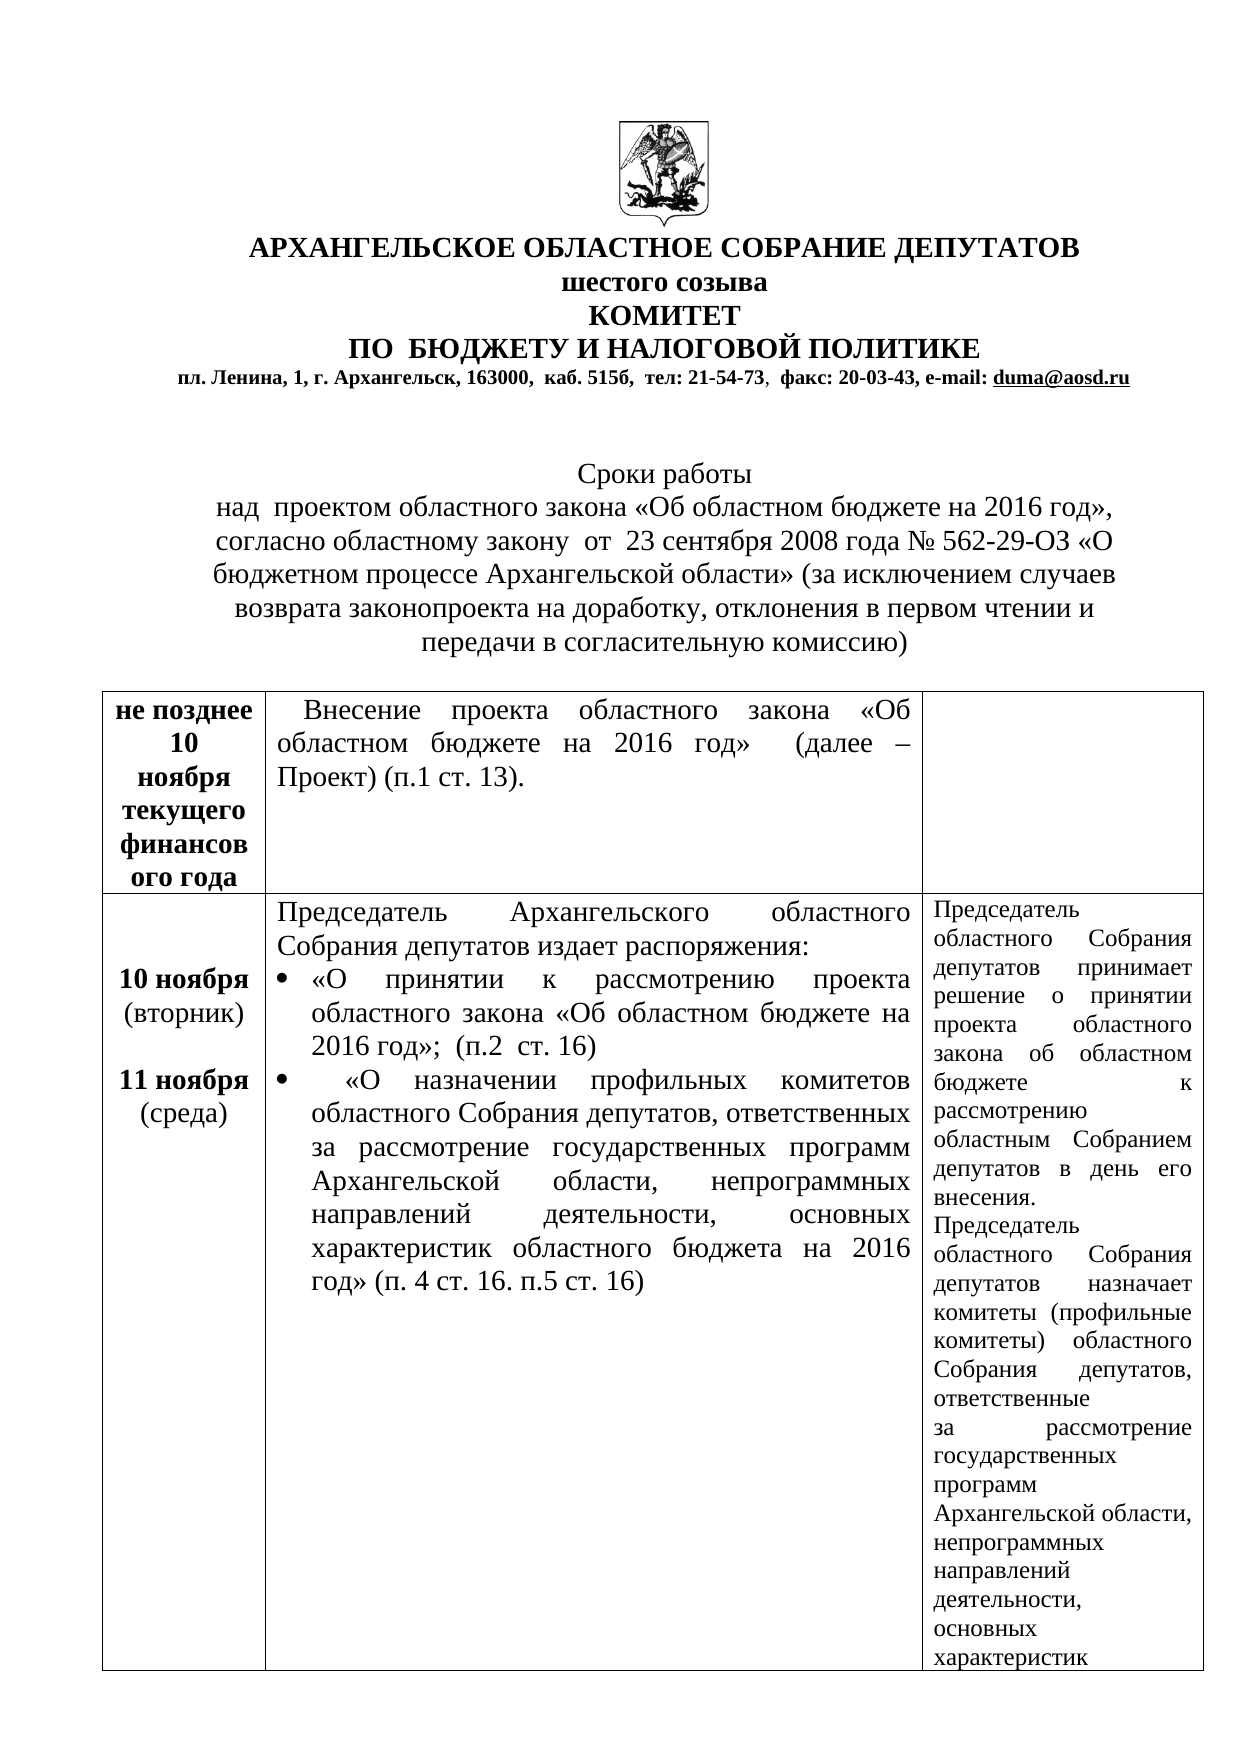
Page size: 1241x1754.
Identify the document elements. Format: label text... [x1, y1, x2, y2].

text КОМИТЕТ [177, 298, 1152, 331]
table_header не позднее 10 ноября текущего финансового года [103, 692, 265, 893]
table_header Внесение проекта областного закона «Об областном бюджете на 2016 год» (далее – Проект) (п.1 ст. 13). [266, 692, 922, 893]
text АРХАНГЕЛЬСКОЕ ОБЛАСТНОЕ СОБРАНИЕ ДЕПУТАТОВ [177, 231, 1152, 264]
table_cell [103, 894, 265, 1670]
table_header [923, 692, 1203, 893]
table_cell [266, 894, 922, 1670]
text шестого созыва [177, 264, 1152, 298]
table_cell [923, 894, 1203, 1670]
text пл. Ленина, . Архангельск, 163000, каб. 515б, тел: 21-54-73, факс: 20-03-43, е-mail: duma@aosd.ru [177, 365, 1152, 389]
text ПО БЮДЖЕТУ И НАЛОГОВОЙ ПОЛИТИКЕ [177, 331, 1152, 365]
text Сроки работы [177, 456, 1152, 489]
text над проектом областного закона «Об областном бюджете на 2016 год», согласно областному закону от 23 сентября 2008 года № 562-29-ОЗ «О бюджетном процессе Архангельской области» (за исключением случаев возврата законопроекта на доработку, отклонения в первом чтении и передачи в согласительную комиссию) [177, 489, 1152, 657]
picture [616, 118, 713, 231]
